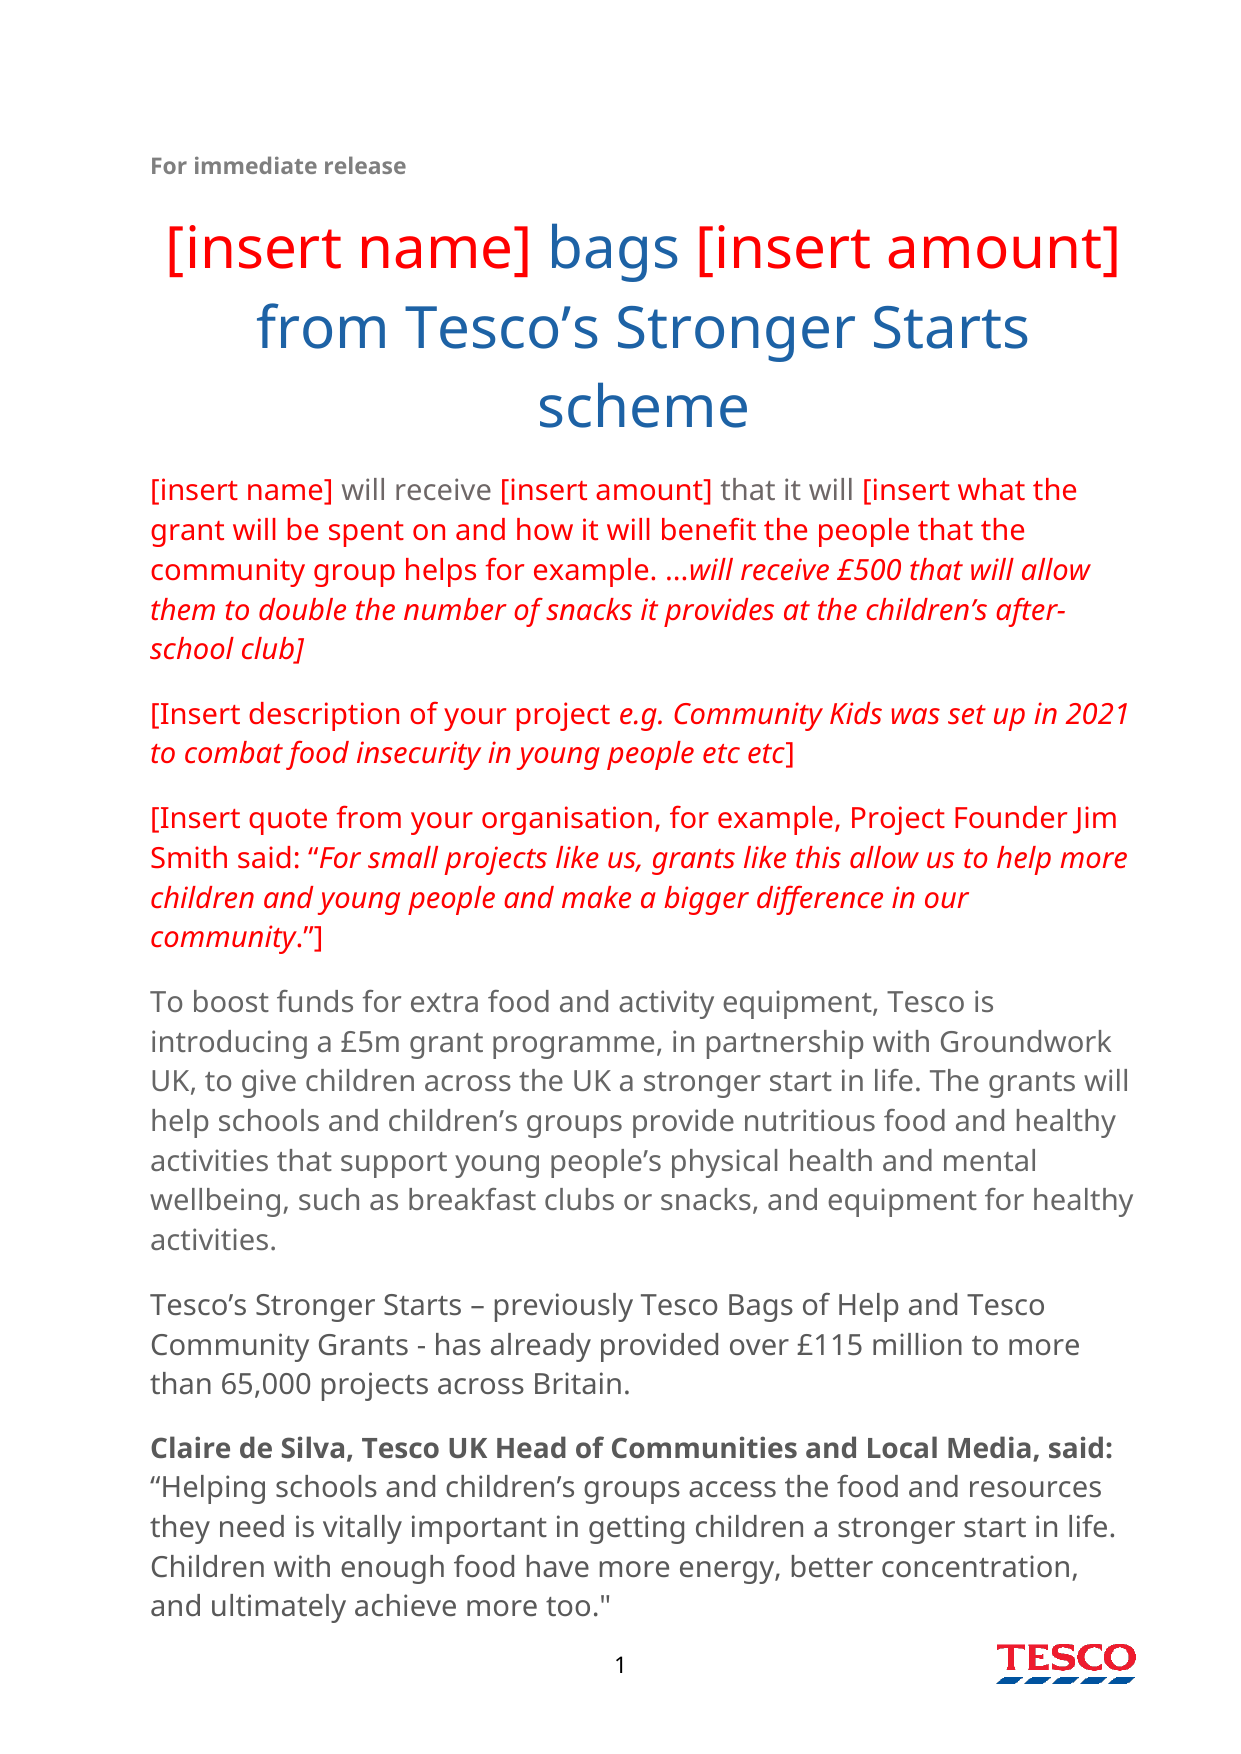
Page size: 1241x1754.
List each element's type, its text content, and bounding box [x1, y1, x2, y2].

text [insert name] bags [insert amount] from Tesco’s Stronger Starts scheme [150, 206, 1137, 445]
text To boost funds for extra food and activity equipment, Tesco is introducing a £5m grant programme, in partnership with Groundwork UK, to give children across the UK a stronger start in life. The grants will help schools and children’s groups provide nutritious food and healthy activities that support young people’s physical health and mental wellbeing, such as breakfast clubs or snacks, and equipment for healthy activities. [277, 981, 1137, 1259]
text [Insert quote from your organisation, for example, Project Founder Jim Smith said: “For small projects like us, grants like this allow us to help more children and young people and make a bigger difference in our community.”] [150, 797, 1137, 956]
text Claire de Silva, Tesco UK Head of Communities and Local Media, said: “Helping schools and children’s groups access the food and resources they need is vitally important in getting children a stronger start in life. Children with enough food have more energy, better concentration, and ultimately achieve more too." [150, 1428, 1137, 1625]
text For immediate release [150, 150, 1137, 181]
text Tesco’s Stronger Starts – previously Tesco Bags of Help and Tesco Community Grants - has already provided over £115 million to more than 65,000 projects across Britain. [150, 1284, 1137, 1403]
text [Insert description of your project e.g. Community Kids was set up in 2021 to combat food insecurity in young people etc etc] [150, 693, 1137, 772]
text [insert name] will receive [insert amount] that it will [insert what the grant will be spent on and how it will benefit the people that the community group helps for example. ...will receive £500 that will allow them to double the number of snacks it provides at the children’s after-school club] [150, 470, 1137, 668]
picture [994, 1643, 1137, 1685]
